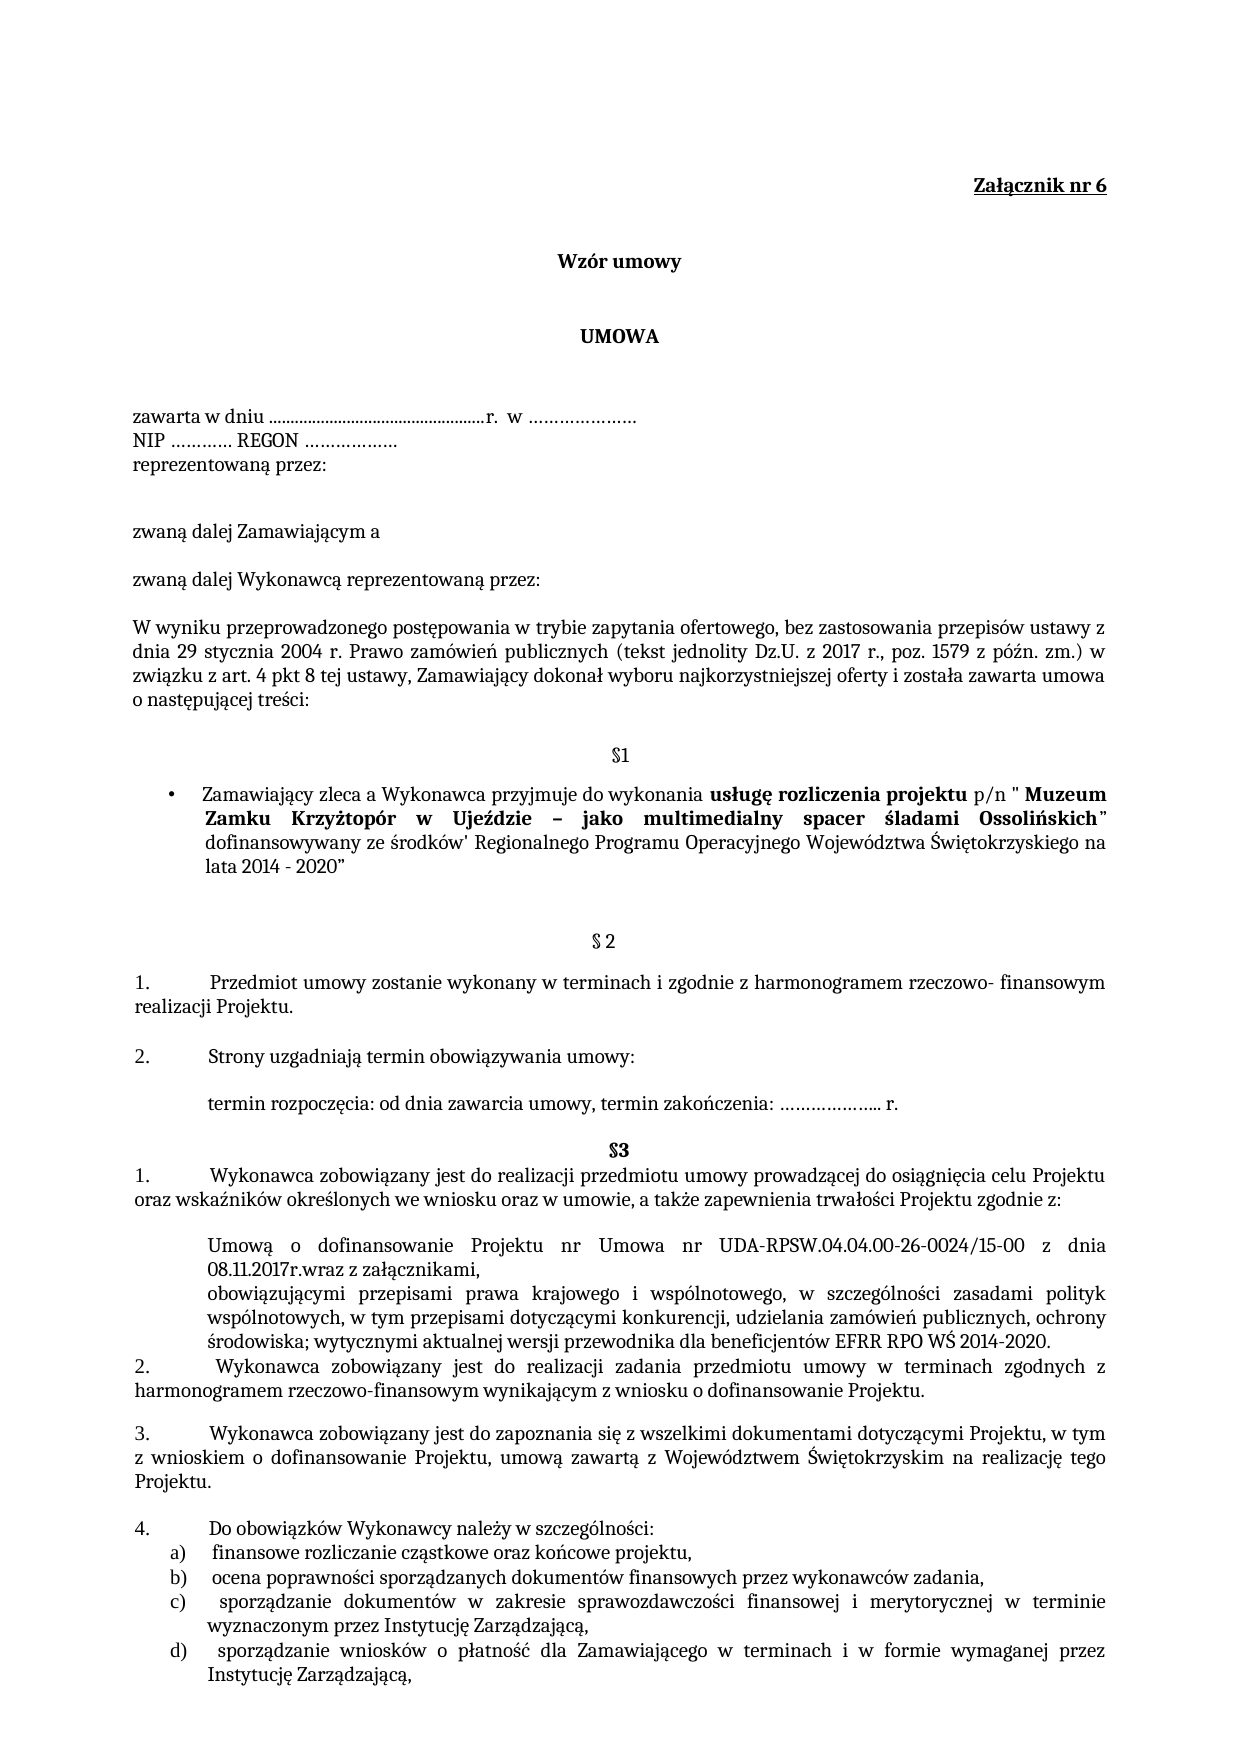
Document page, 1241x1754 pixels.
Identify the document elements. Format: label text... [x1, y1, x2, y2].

list finansowe rozliczanie cząstkowe oraz końcowe projektu, [170, 1540, 1109, 1565]
text reprezentowaną przez: [132, 453, 1109, 477]
list Przedmiot umowy zostanie wykonany w terminach i zgodnie z harmonogramem rzeczowo- finansowym realizacji Projektu. [134, 970, 1107, 1018]
list Wykonawca zobowiązany jest do realizacji przedmiotu umowy prowadzącej do osiągnięcia celu Projektu oraz wskaźników określonych we wniosku oraz w umowie, a także zapewnienia trwałości Projektu zgodnie z: [134, 1163, 1107, 1212]
list Wykonawca zobowiązany jest do zapoznania się z wszelkimi dokumentami dotyczącymi Projektu, w tym z wnioskiem o dofinansowanie Projektu, umową zawartą z Województwem Świętokrzyskim na realizację tego Projektu. [134, 1421, 1107, 1494]
text Załącznik nr 6 [130, 174, 1107, 198]
text zwaną dalej Wykonawcą reprezentowaną przez: [132, 568, 1109, 592]
text termin rozpoczęcia: od dnia zawarcia umowy, termin zakończenia: ……………….. r. [207, 1092, 1071, 1116]
list sporządzanie wniosków o płatność dla Zamawiającego w terminach i w formie wymaganej przez Instytucję Zarządzającą, [170, 1638, 1107, 1687]
list Wykonawca zobowiązany jest do realizacji zadania przedmiotu umowy w terminach zgodnych z harmonogramem rzeczowo-finansowym wynikającym z wniosku o dofinansowanie Projektu. [134, 1354, 1107, 1402]
text Wzór umowy [130, 249, 1109, 273]
text §2 [516, 930, 690, 954]
text §3 [130, 1139, 1107, 1163]
text obowiązującymi przepisami prawa krajowego i wspólnotowego, w szczególności zasadami polityk wspólnotowych, w tym przepisami dotyczącymi konkurencji, udzielania zamówień publicznych, ochrony środowiska; wytycznymi aktualnej wersji przewodnika dla beneficjentów EFRR RPO WŚ 2014-2020. [207, 1282, 1107, 1354]
text UMOWA [130, 324, 1109, 348]
text zawarta w dniu r. w ………………… [132, 405, 1109, 429]
list sporządzanie dokumentów w zakresie sprawozdawczości finansowej i merytorycznej w terminie wyznaczonym przez Instytucję Zarządzającą, [170, 1589, 1107, 1638]
list ocena poprawności sporządzanych dokumentów finansowych przez wykonawców zadania, [170, 1565, 1109, 1589]
text NIP ………… REGON ……………… [132, 429, 1109, 453]
list Strony uzgadniają termin obowiązywania umowy: [134, 1044, 1109, 1069]
text §1 [130, 744, 1109, 768]
text W wyniku przeprowadzonego postępowania w trybie zapytania ofertowego, bez zastosowania przepisów ustawy z dnia 29 stycznia 2004 r. Prawo zamówień publicznych (tekst jednolity Dz.U. z 2017 r., poz. 1579 z późn. zm.) w związku z art. 4 pkt 8 tej ustawy, Zamawiający dokonał wyboru najkorzystniejszej oferty i została zawarta umowa o następującej treści: [132, 616, 1107, 712]
list Zamawiający zleca a Wykonawca przyjmuje do wykonania usługę rozliczenia projektu p/n " Muzeum Zamku Krzyżtopór w Ujeździe – jako multimedialny spacer śladami Ossolińskich” dofinansowywany ze środków' Regionalnego Programu Operacyjnego Województwa Świętokrzyskiego na lata 2014 - 2020” [168, 781, 1107, 879]
list Do obowiązków Wykonawcy należy w szczególności: [134, 1515, 1109, 1540]
text zwaną dalej Zamawiającym a [132, 520, 417, 544]
text Umową o dofinansowanie Projektu nr Umowa nr UDA-RPSW.04.04.00-26-0024/15-00 z dnia 08.11.2017r.wraz z załącznikami, [207, 1234, 1107, 1282]
